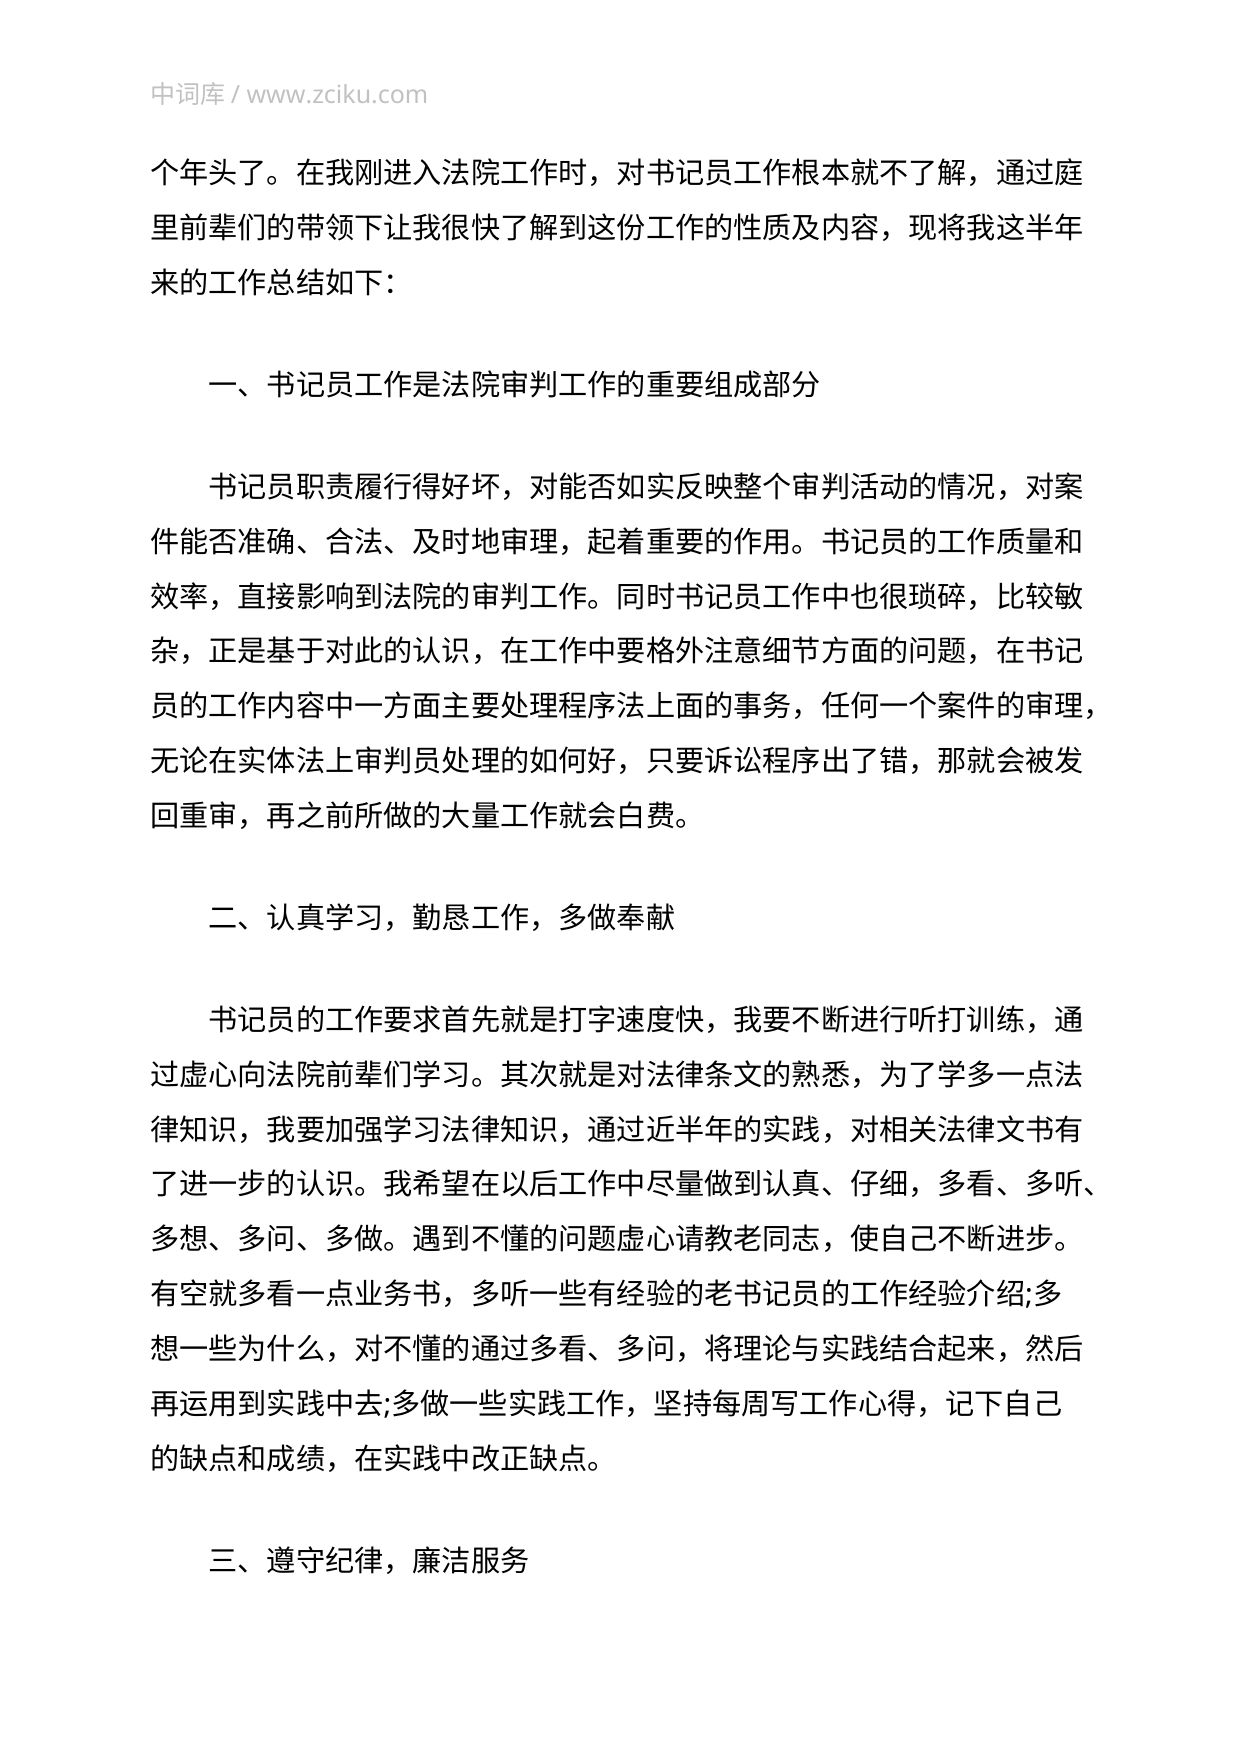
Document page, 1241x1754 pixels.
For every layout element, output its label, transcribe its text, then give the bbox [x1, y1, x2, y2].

text 一、书记员工作是法院审判工作的重要组成部分 [150, 362, 1090, 404]
text 二、认真学习，勤恳工作，多做奉献 [150, 894, 1090, 937]
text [150, 150, 1090, 302]
text 书记员的工作要求首先就是打字速度快，我要不断进行听打训练，通过虚心向法院前辈们学习。其次就是对法律条文的熟悉，为了学多一点法律知识，我要加强学习法律知识，通过近半年的实践，对相关法律文书有了进一步的认识。我希望在以后工作中尽量做到认真、仔细，多看、多听、多想、多问、多做。遇到不懂的问题虚心请教老同志，使自己不断进步。有空就多看一点业务书，多听一些有经验的老书记员的工作经验介绍;多想一些为什么，对不懂的通过多看、多问，将理论与实践结合起来，然后再运用到实践中去;多做一些实践工作，坚持每周写工作心得，记下自己的缺点和成绩，在实践中改正缺点。 [150, 996, 1090, 1478]
text 书记员职责履行得好坏，对能否如实反映整个审判活动的情况，对案件能否准确、合法、及时地审理，起着重要的作用。书记员的工作质量和效率，直接影响到法院的审判工作。同时书记员工作中也很琐碎，比较敏杂，正是基于对此的认识，在工作中要格外注意细节方面的问题，在书记员的工作内容中一方面主要处理程序法上面的事务，任何一个案件的审理，无论在实体法上审判员处理的如何好，只要诉讼程序出了错，那就会被发回重审，再之前所做的大量工作就会白费。 [150, 463, 1090, 835]
text 三、遵守纪律，廉洁服务 [150, 1537, 1090, 1580]
